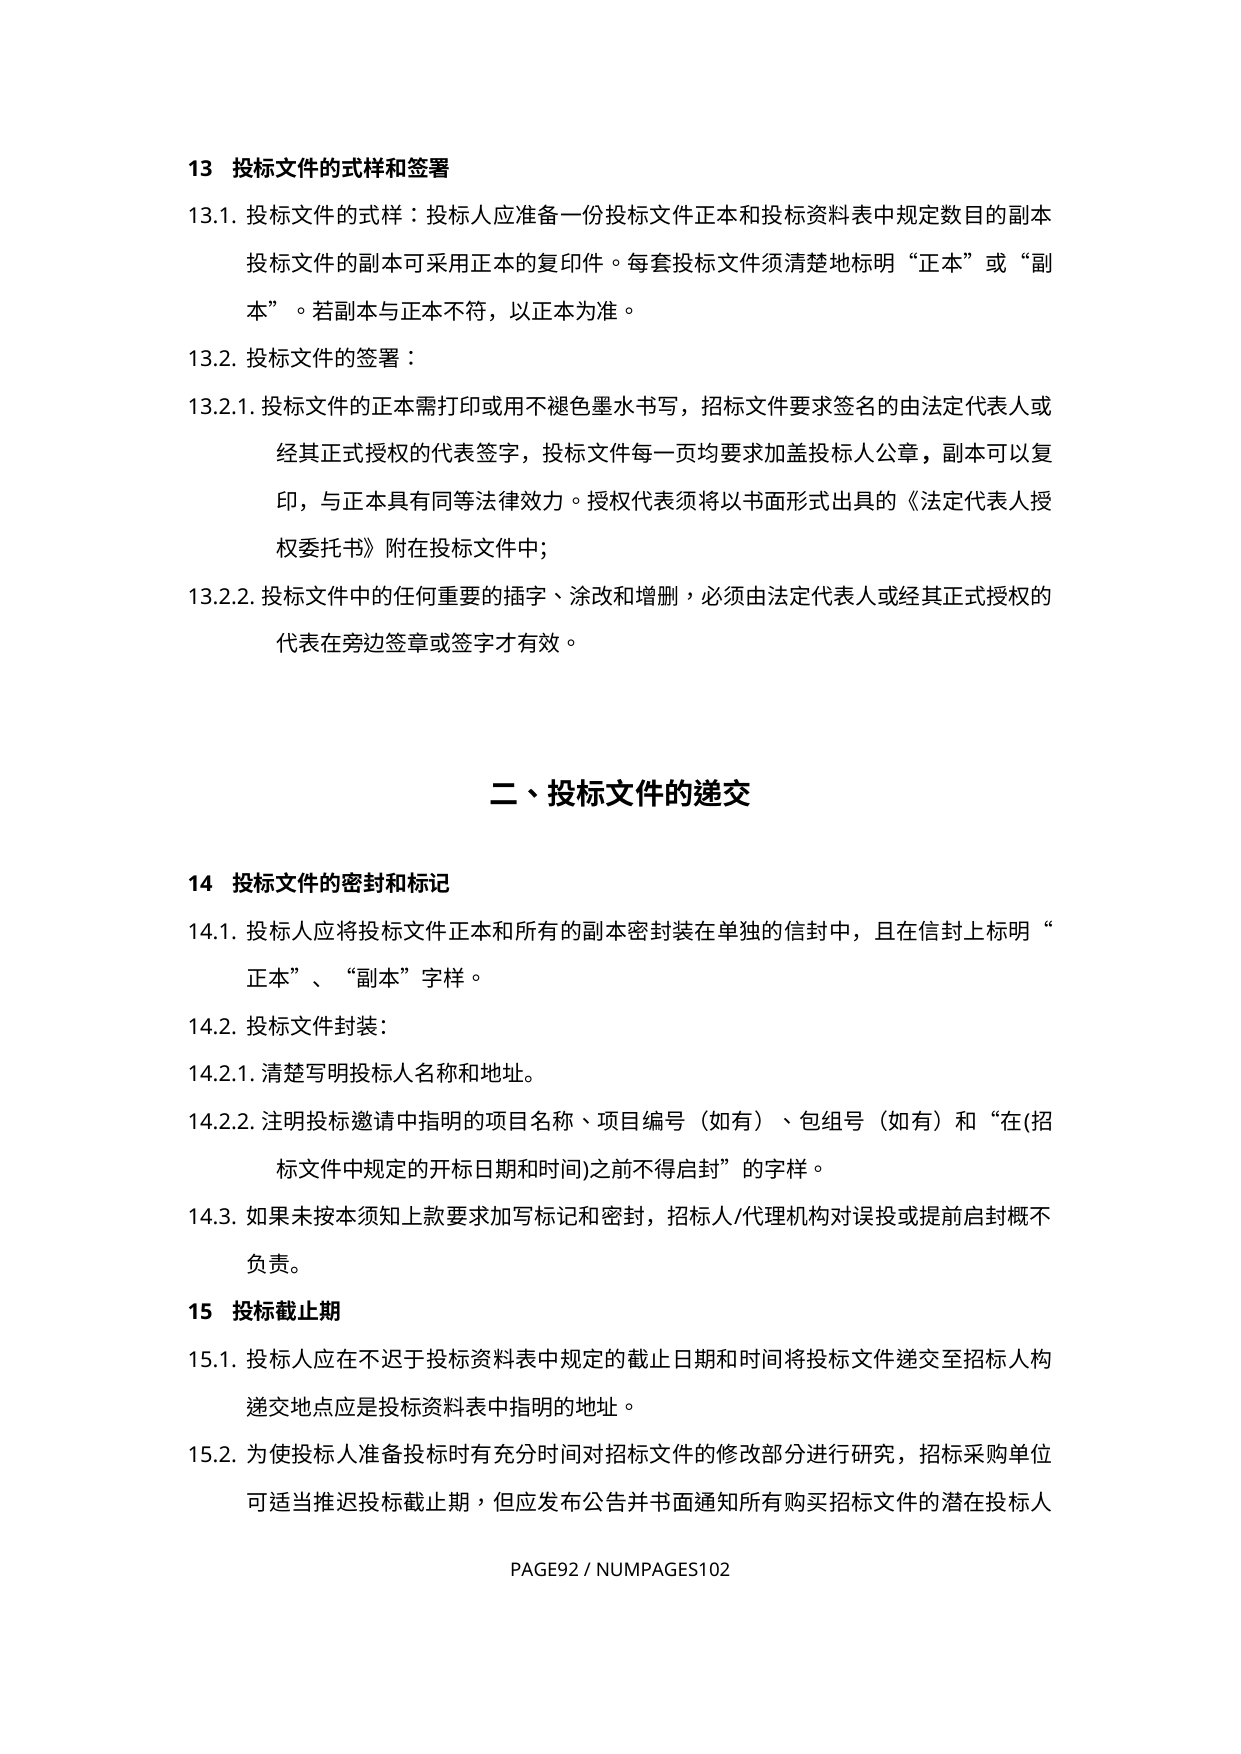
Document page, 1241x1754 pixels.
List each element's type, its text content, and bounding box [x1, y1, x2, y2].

list 投标文件的式样和签署 [187, 151, 1053, 183]
list 投标文件的签署： [187, 341, 1053, 373]
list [187, 1437, 1053, 1516]
list 投标人应在不迟于投标资料表中规定的截止日期和时间将投标文件递交至招标人构，递交地点应是投标资料表中指明的地址。 [187, 1342, 1053, 1421]
text 二、投标文件的递交 [187, 770, 1053, 812]
list 清楚写明投标人名称和地址。 [187, 1056, 1053, 1088]
list 投标文件的正本需打印或用不褪色墨水书写，招标文件要求签名的由法定代表人或经其正式授权的代表签字，投标文件每一页均要求加盖投标人公章，副本可以复印，与正本具有同等法律效力。授权代表须将以书面形式出具的《法定代表人授权委托书》附在投标文件中； [187, 389, 1053, 563]
list 投标文件封装： [187, 1009, 1053, 1041]
list 投标人应将投标文件正本和所有的副本密封装在单独的信封中，且在信封上标明“正本”、“副本”字样。 [187, 914, 1053, 993]
list 投标截止期 [187, 1294, 1053, 1326]
list 投标文件的密封和标记 [187, 866, 1053, 898]
list 注明投标邀请中指明的项目名称、项目编号（如有）、包组号（如有）和“在(招标文件中规定的开标日期和时间)之前不得启封”的字样。 [187, 1104, 1053, 1183]
list 如果未按本须知上款要求加写标记和密封，招标人/代理机构对误投或提前启封概不负责。 [187, 1199, 1053, 1278]
list 投标文件中的任何重要的插字、涂改和增删，必须由法定代表人或经其正式授权的代表在旁边签章或签字才有效。 [187, 579, 1053, 658]
list 投标文件的式样：投标人应准备一份投标文件正本和投标资料表中规定数目的副本，投标文件的副本可采用正本的复印件。每套投标文件须清楚地标明“正本”或“副本”。若副本与正本不符，以正本为准。 [187, 198, 1053, 325]
